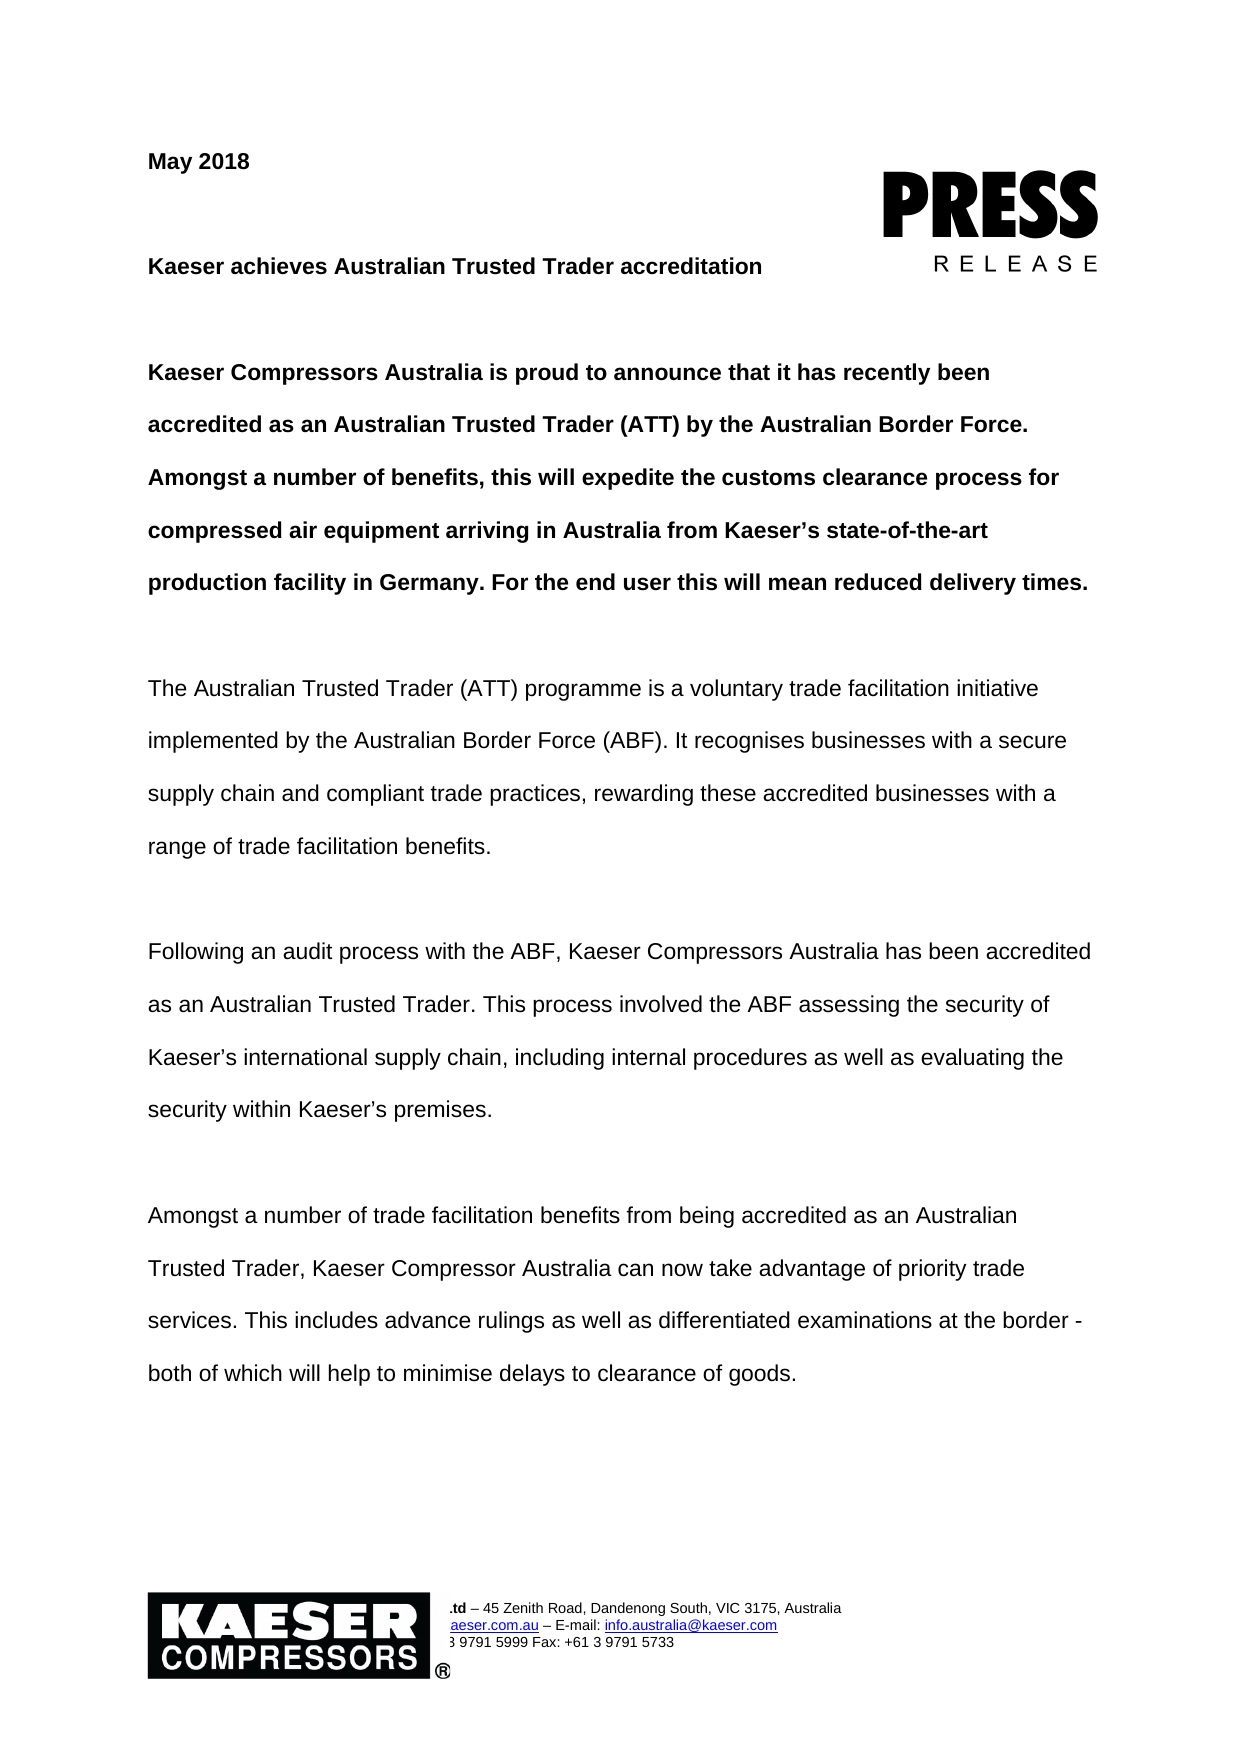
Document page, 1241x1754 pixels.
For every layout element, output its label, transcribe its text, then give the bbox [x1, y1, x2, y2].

text May 2018 [148, 148, 869, 174]
text Following an audit process with the ABF, Kaeser Compressors Australia has been accredited as an Australian Trusted Trader. This process involved the ABF assessing the security of Kaeser’s international supply chain, including internal procedures as well as evaluating the security within Kaeser’s premises. [148, 938, 1092, 1123]
text The Australian Trusted Trader (ATT) programme is a voluntary trade facilitation initiative implemented by the Australian Border Force (ABF). It recognises businesses with a secure supply chain and compliant trade practices, rewarding these accredited businesses with a range of trade facilitation benefits. [148, 675, 1092, 859]
text Kaeser Compressors Australia is proud to announce that it has recently been accredited as an Australian Trusted Trader (ATT) by the Australian Border Force. Amongst a number of benefits, this will expedite the customs clearance process for compressed air equipment arriving in Australia from Kaeser’s state-of-the-art production facility in Germany. For the end user this will mean reduced delivery times. [148, 358, 1092, 596]
picture [869, 147, 1160, 292]
text Kaeser achieves Australian Trusted Trader accreditation [148, 253, 869, 279]
text Amongst a number of trade facilitation benefits from being accredited as an Australian Trusted Trader, Kaeser Compressor Australia can now take advantage of priority trade services. This includes advance rulings as well as differentiated examinations at the border - both of which will help to minimise delays to clearance of goods. [148, 1202, 1092, 1386]
picture [147, 1592, 451, 1679]
